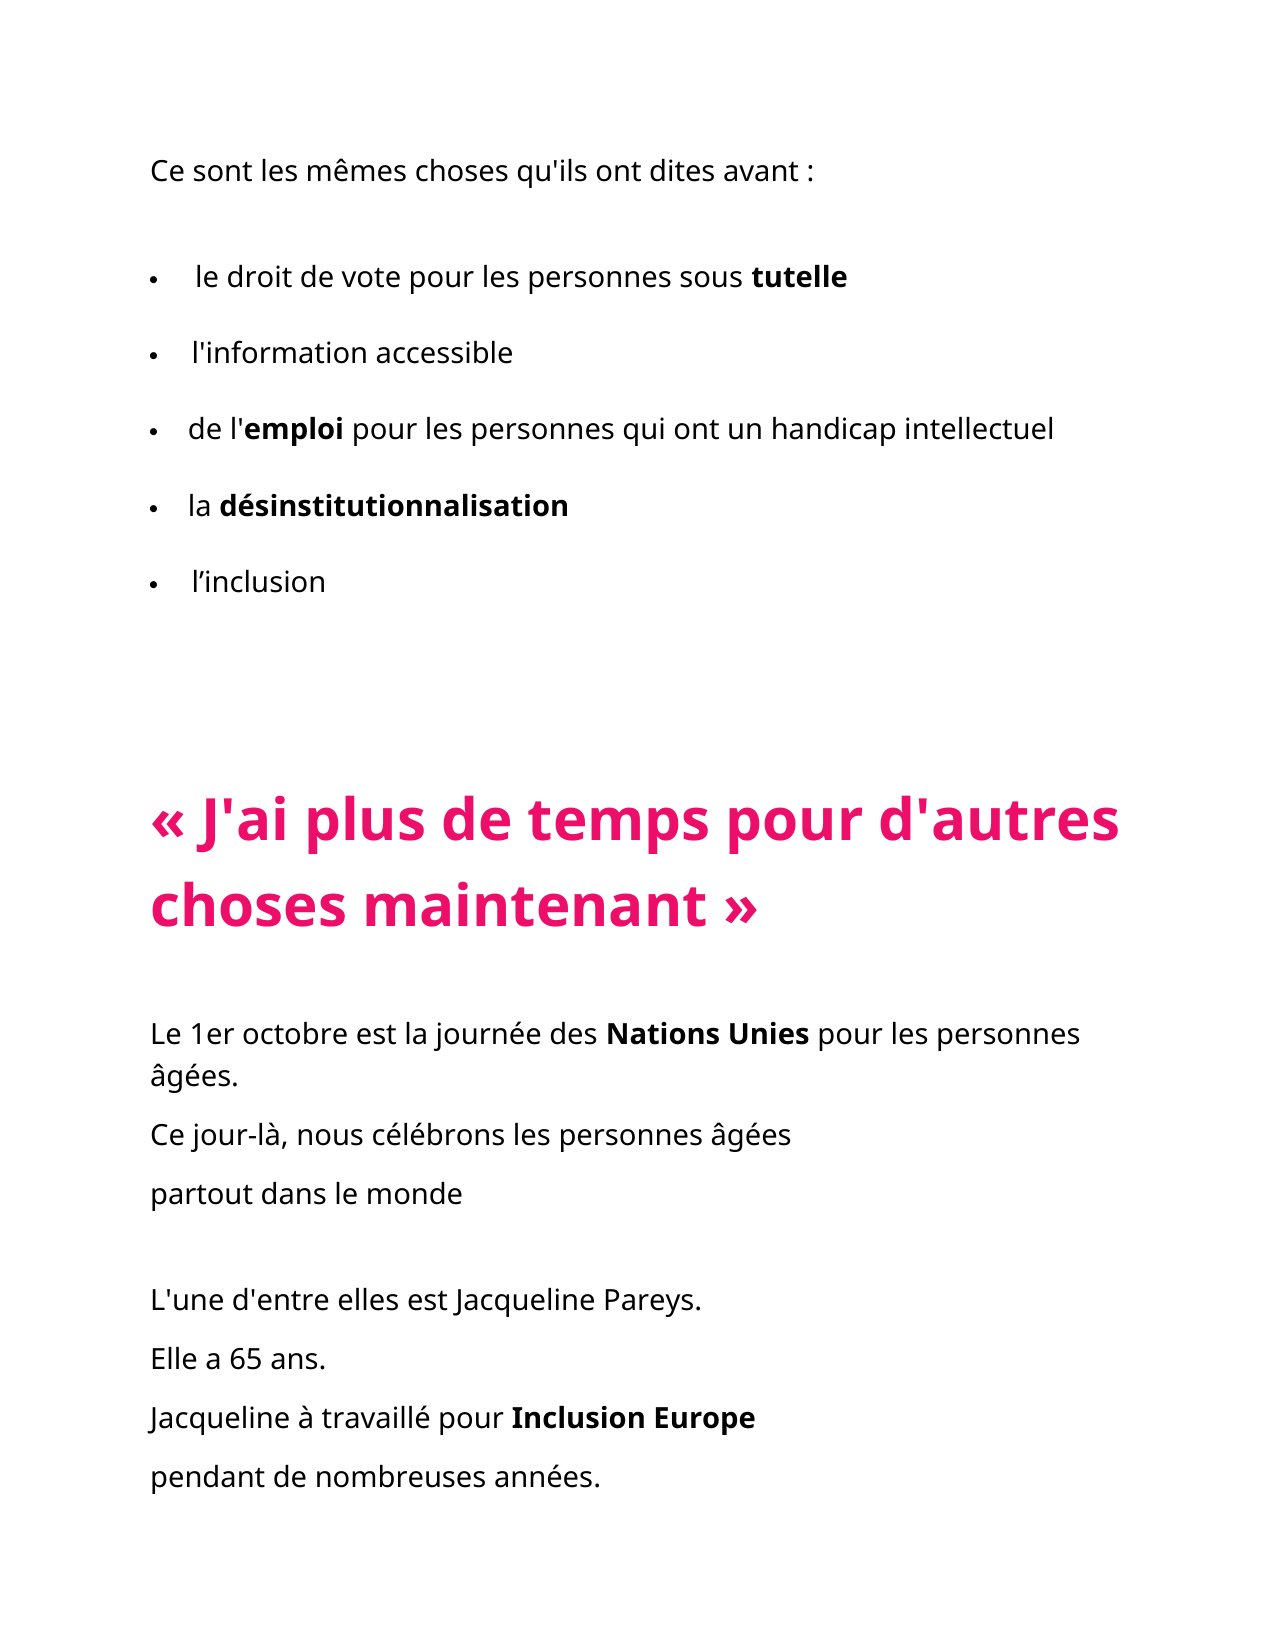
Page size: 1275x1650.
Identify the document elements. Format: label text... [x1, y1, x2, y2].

text « J'ai plus de temps pour d'autres choses maintenant » [150, 778, 1125, 943]
text  l'information accessible [150, 332, 1125, 372]
text Jacqueline à travaillé pour Inclusion Europe [150, 1397, 1125, 1437]
text  l’inclusion [150, 561, 1125, 601]
text  le droit de vote pour les personnes sous tutelle [150, 256, 1125, 296]
text Ce jour-là, nous célébrons les personnes âgées [150, 1114, 1125, 1154]
text pendant de nombreuses années. [150, 1456, 1125, 1496]
text L'une d'entre elles est Jacqueline Pareys. [150, 1279, 1125, 1319]
text partout dans le monde [150, 1173, 1125, 1213]
text Le 1er octobre est la journée des Nations Unies pour les personnes âgées. [150, 1013, 1125, 1095]
text Ce sont les mêmes choses qu'ils ont dites avant : [150, 150, 1125, 190]
text Elle a 65 ans. [150, 1338, 1125, 1378]
text  la désinstitutionnalisation [150, 485, 1125, 524]
text  de l'emploi pour les personnes qui ont un handicap intellectuel [150, 409, 1125, 448]
